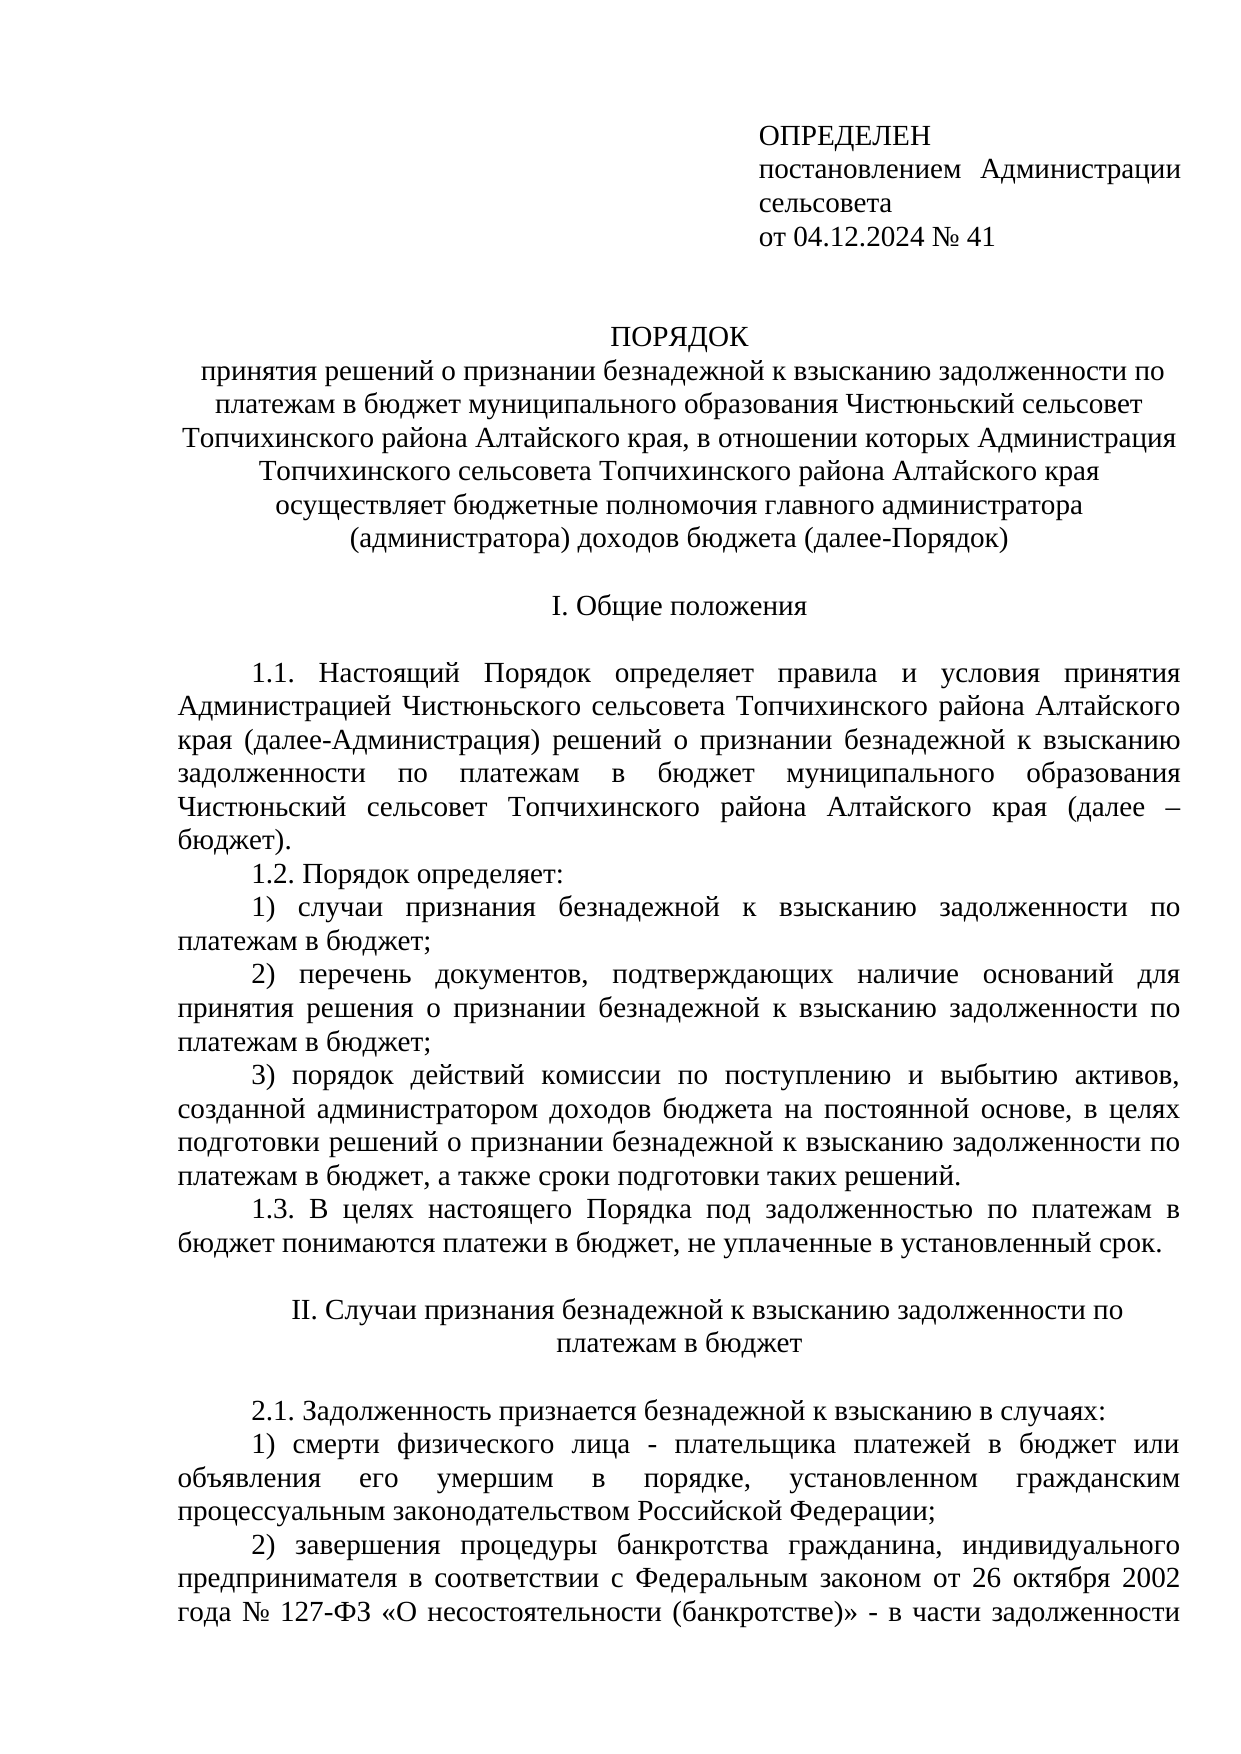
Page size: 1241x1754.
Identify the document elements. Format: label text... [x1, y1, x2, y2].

text 1.2. Порядок определяет: [177, 856, 1181, 889]
text 1) смерти физического лица - плательщика платежей в бюджет или объявления его умершим в порядке, установленном гражданским процессуальным законодательством Российской Федерации; [177, 1426, 1181, 1527]
text 1.1. Настоящий Порядок определяет правила и условия принятия Администрацией Чистюньского сельсовета Топчихинского района Алтайского края (далее-Администрация) решений о признании безнадежной к взысканию задолженности по платежам в бюджет муниципального образования Чистюньский сельсовет Топчихинского района Алтайского края (далее – бюджет). [177, 655, 1181, 856]
text 3) порядок действий комиссии по поступлению и выбытию активов, созданной администратором доходов бюджета на постоянной основе, в целях подготовки решений о признании безнадежной к взысканию задолженности по платежам в бюджет, а также сроки подготовки таких решений. [177, 1057, 1181, 1191]
text постановлением Администрации сельсовета [758, 152, 1181, 219]
text I. Общие положения [177, 588, 1181, 621]
text ПОРЯДОК [177, 319, 1181, 353]
text 1) случаи признания безнадежной к взысканию задолженности по платежам в бюджет; [177, 889, 1181, 957]
text II. Случаи признания безнадежной к взысканию задолженности по платежам в бюджет [177, 1292, 1181, 1359]
text 1.3. В целях настоящего Порядка под задолженностью по платежам в бюджет понимаются платежи в бюджет, не уплаченные в установленный срок. [177, 1191, 1181, 1258]
text от 04.12.2024 № 41 [758, 219, 1181, 252]
text ОПРЕДЕЛЕН [758, 118, 1181, 152]
text 2) перечень документов, подтверждающих наличие оснований для принятия решения о признании безнадежной к взысканию задолженности по платежам в бюджет; [177, 957, 1181, 1057]
text принятия решений о признании безнадежной к взысканию задолженности по платежам в бюджет муниципального образования Чистюньский сельсовет Топчихинского района Алтайского края, в отношении которых Администрация Топчихинского сельсовета Топчихинского района Алтайского края осуществляет бюджетные полномочия главного администратора (администратора) доходов бюджета (далее-Порядок) [177, 353, 1181, 554]
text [177, 1527, 1181, 1627]
text 2.1. Задолженность признается безнадежной к взысканию в случаях: [177, 1393, 1181, 1426]
